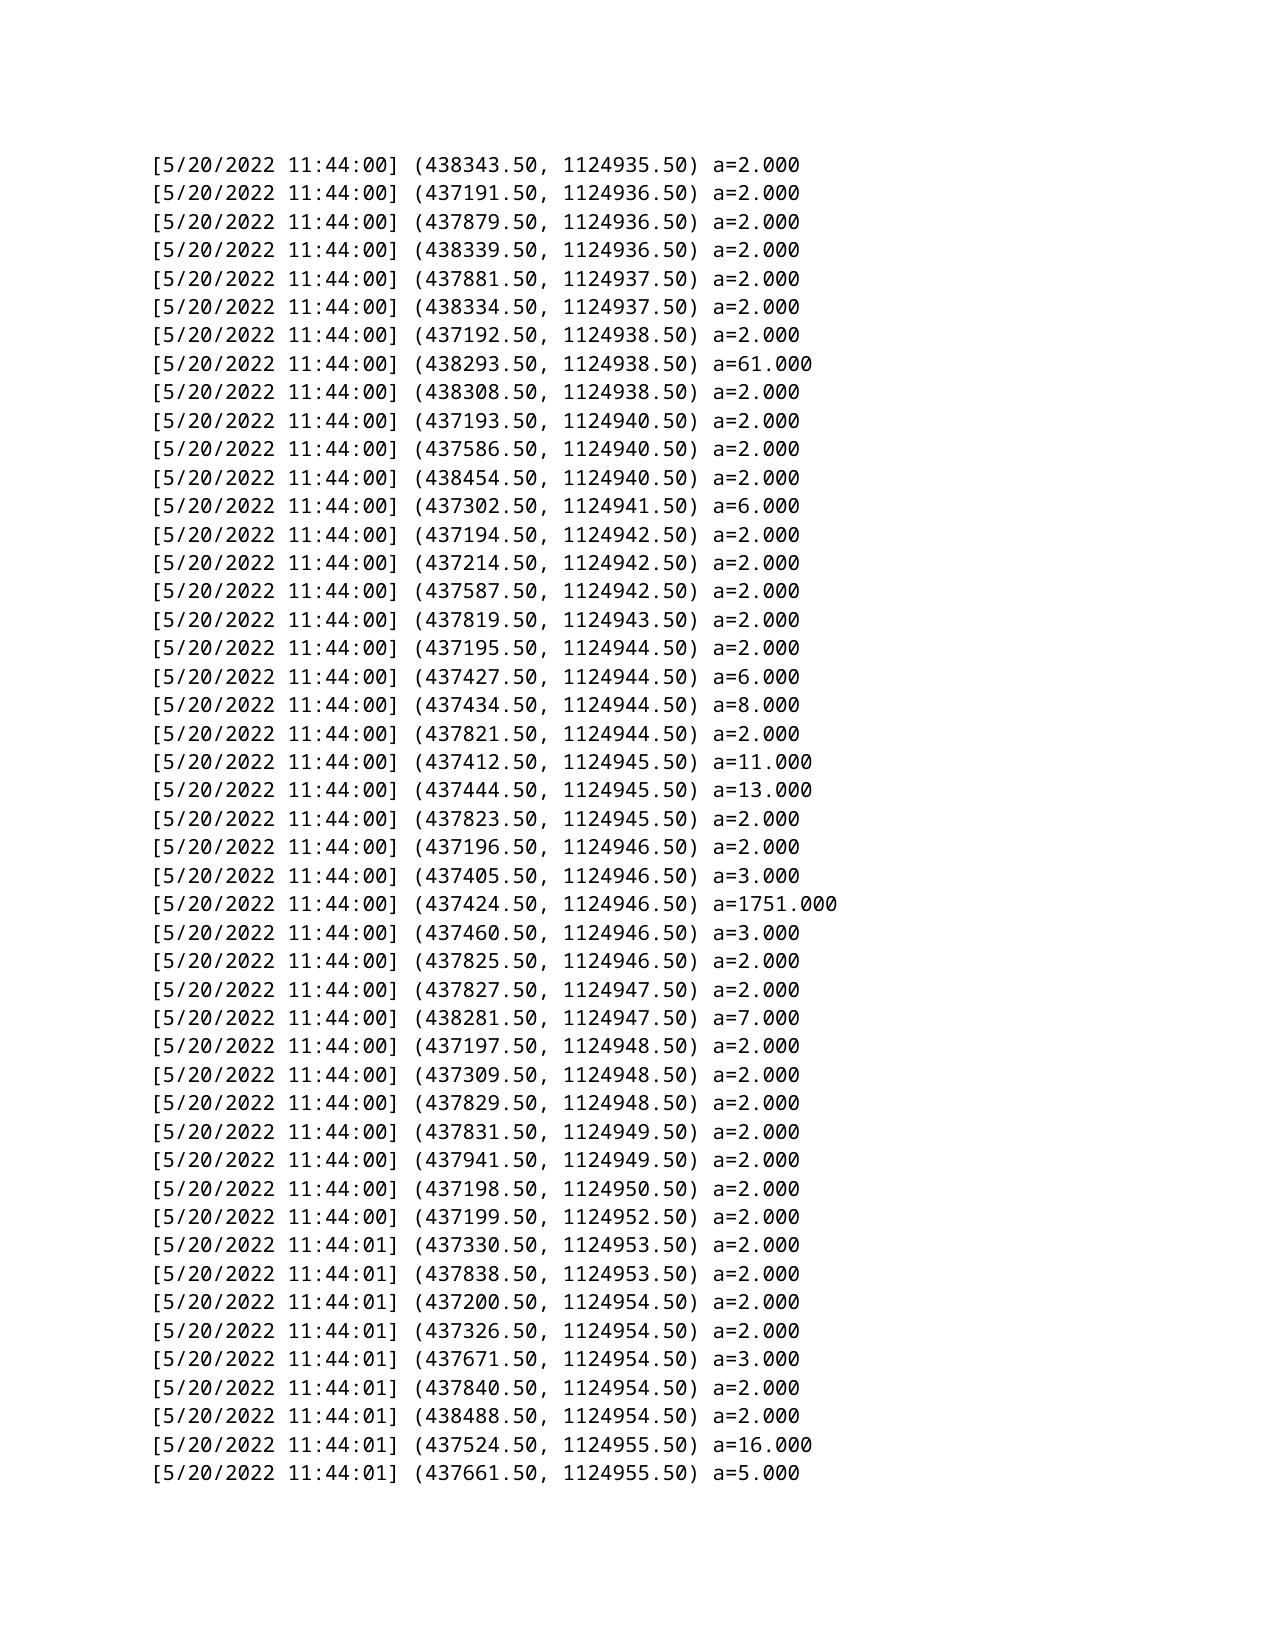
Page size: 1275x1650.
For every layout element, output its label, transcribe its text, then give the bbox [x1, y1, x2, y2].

text [5/20/2022 11:44:00] (437302.50, 1124941.50) a=6.000 [150, 491, 1125, 520]
text [5/20/2022 11:44:00] (437825.50, 1124946.50) a=2.000 [150, 946, 1125, 975]
text [5/20/2022 11:44:00] (437191.50, 1124936.50) a=2.000 [150, 178, 1125, 207]
text [5/20/2022 11:44:00] (437586.50, 1124940.50) a=2.000 [150, 434, 1125, 463]
text [5/20/2022 11:44:00] (437821.50, 1124944.50) a=2.000 [150, 719, 1125, 747]
text [5/20/2022 11:44:00] (438454.50, 1124940.50) a=2.000 [150, 463, 1125, 491]
text [5/20/2022 11:44:00] (438343.50, 1124935.50) a=2.000 [150, 150, 1125, 178]
text [5/20/2022 11:44:00] (437194.50, 1124942.50) a=2.000 [150, 520, 1125, 548]
text [5/20/2022 11:44:00] (437427.50, 1124944.50) a=6.000 [150, 662, 1125, 690]
text [5/20/2022 11:44:00] (437214.50, 1124942.50) a=2.000 [150, 548, 1125, 577]
text [5/20/2022 11:44:00] (437309.50, 1124948.50) a=2.000 [150, 1060, 1125, 1088]
text [5/20/2022 11:44:00] (437831.50, 1124949.50) a=2.000 [150, 1117, 1125, 1145]
text [5/20/2022 11:44:00] (437879.50, 1124936.50) a=2.000 [150, 207, 1125, 235]
text [5/20/2022 11:44:00] (438339.50, 1124936.50) a=2.000 [150, 235, 1125, 264]
text [5/20/2022 11:44:00] (437197.50, 1124948.50) a=2.000 [150, 1032, 1125, 1060]
text [5/20/2022 11:44:01] (438488.50, 1124954.50) a=2.000 [150, 1401, 1125, 1430]
text [5/20/2022 11:44:01] (437671.50, 1124954.50) a=3.000 [150, 1344, 1125, 1373]
text [5/20/2022 11:44:00] (437196.50, 1124946.50) a=2.000 [150, 832, 1125, 861]
text [5/20/2022 11:44:00] (438293.50, 1124938.50) a=61.000 [150, 349, 1125, 377]
text [5/20/2022 11:44:00] (437192.50, 1124938.50) a=2.000 [150, 321, 1125, 349]
text [5/20/2022 11:44:00] (437199.50, 1124952.50) a=2.000 [150, 1202, 1125, 1231]
text [5/20/2022 11:44:01] (437838.50, 1124953.50) a=2.000 [150, 1259, 1125, 1287]
text [5/20/2022 11:44:00] (438281.50, 1124947.50) a=7.000 [150, 1003, 1125, 1032]
text [5/20/2022 11:44:00] (437424.50, 1124946.50) a=1751.000 [150, 889, 1125, 918]
text [5/20/2022 11:44:00] (438334.50, 1124937.50) a=2.000 [150, 292, 1125, 321]
text [5/20/2022 11:44:00] (438308.50, 1124938.50) a=2.000 [150, 377, 1125, 406]
text [5/20/2022 11:44:00] (437412.50, 1124945.50) a=11.000 [150, 747, 1125, 776]
text [5/20/2022 11:44:00] (437819.50, 1124943.50) a=2.000 [150, 605, 1125, 633]
text [5/20/2022 11:44:00] (437460.50, 1124946.50) a=3.000 [150, 918, 1125, 946]
text [5/20/2022 11:44:01] (437200.50, 1124954.50) a=2.000 [150, 1287, 1125, 1316]
text [5/20/2022 11:44:01] (437524.50, 1124955.50) a=16.000 [150, 1430, 1125, 1458]
text [5/20/2022 11:44:01] (437661.50, 1124955.50) a=5.000 [150, 1458, 1125, 1487]
text [5/20/2022 11:44:00] (437198.50, 1124950.50) a=2.000 [150, 1174, 1125, 1202]
text [5/20/2022 11:44:00] (437444.50, 1124945.50) a=13.000 [150, 776, 1125, 804]
text [5/20/2022 11:44:00] (437587.50, 1124942.50) a=2.000 [150, 577, 1125, 605]
text [5/20/2022 11:44:01] (437330.50, 1124953.50) a=2.000 [150, 1231, 1125, 1259]
text [5/20/2022 11:44:01] (437840.50, 1124954.50) a=2.000 [150, 1373, 1125, 1401]
text [5/20/2022 11:44:00] (437941.50, 1124949.50) a=2.000 [150, 1145, 1125, 1174]
text [5/20/2022 11:44:00] (437195.50, 1124944.50) a=2.000 [150, 633, 1125, 662]
text [5/20/2022 11:44:00] (437829.50, 1124948.50) a=2.000 [150, 1088, 1125, 1117]
text [5/20/2022 11:44:00] (437434.50, 1124944.50) a=8.000 [150, 690, 1125, 719]
text [5/20/2022 11:44:01] (437326.50, 1124954.50) a=2.000 [150, 1316, 1125, 1344]
text [5/20/2022 11:44:00] (437193.50, 1124940.50) a=2.000 [150, 406, 1125, 434]
text [5/20/2022 11:44:00] (437881.50, 1124937.50) a=2.000 [150, 264, 1125, 292]
text [5/20/2022 11:44:00] (437823.50, 1124945.50) a=2.000 [150, 804, 1125, 832]
text [5/20/2022 11:44:00] (437827.50, 1124947.50) a=2.000 [150, 975, 1125, 1003]
text [5/20/2022 11:44:00] (437405.50, 1124946.50) a=3.000 [150, 861, 1125, 889]
